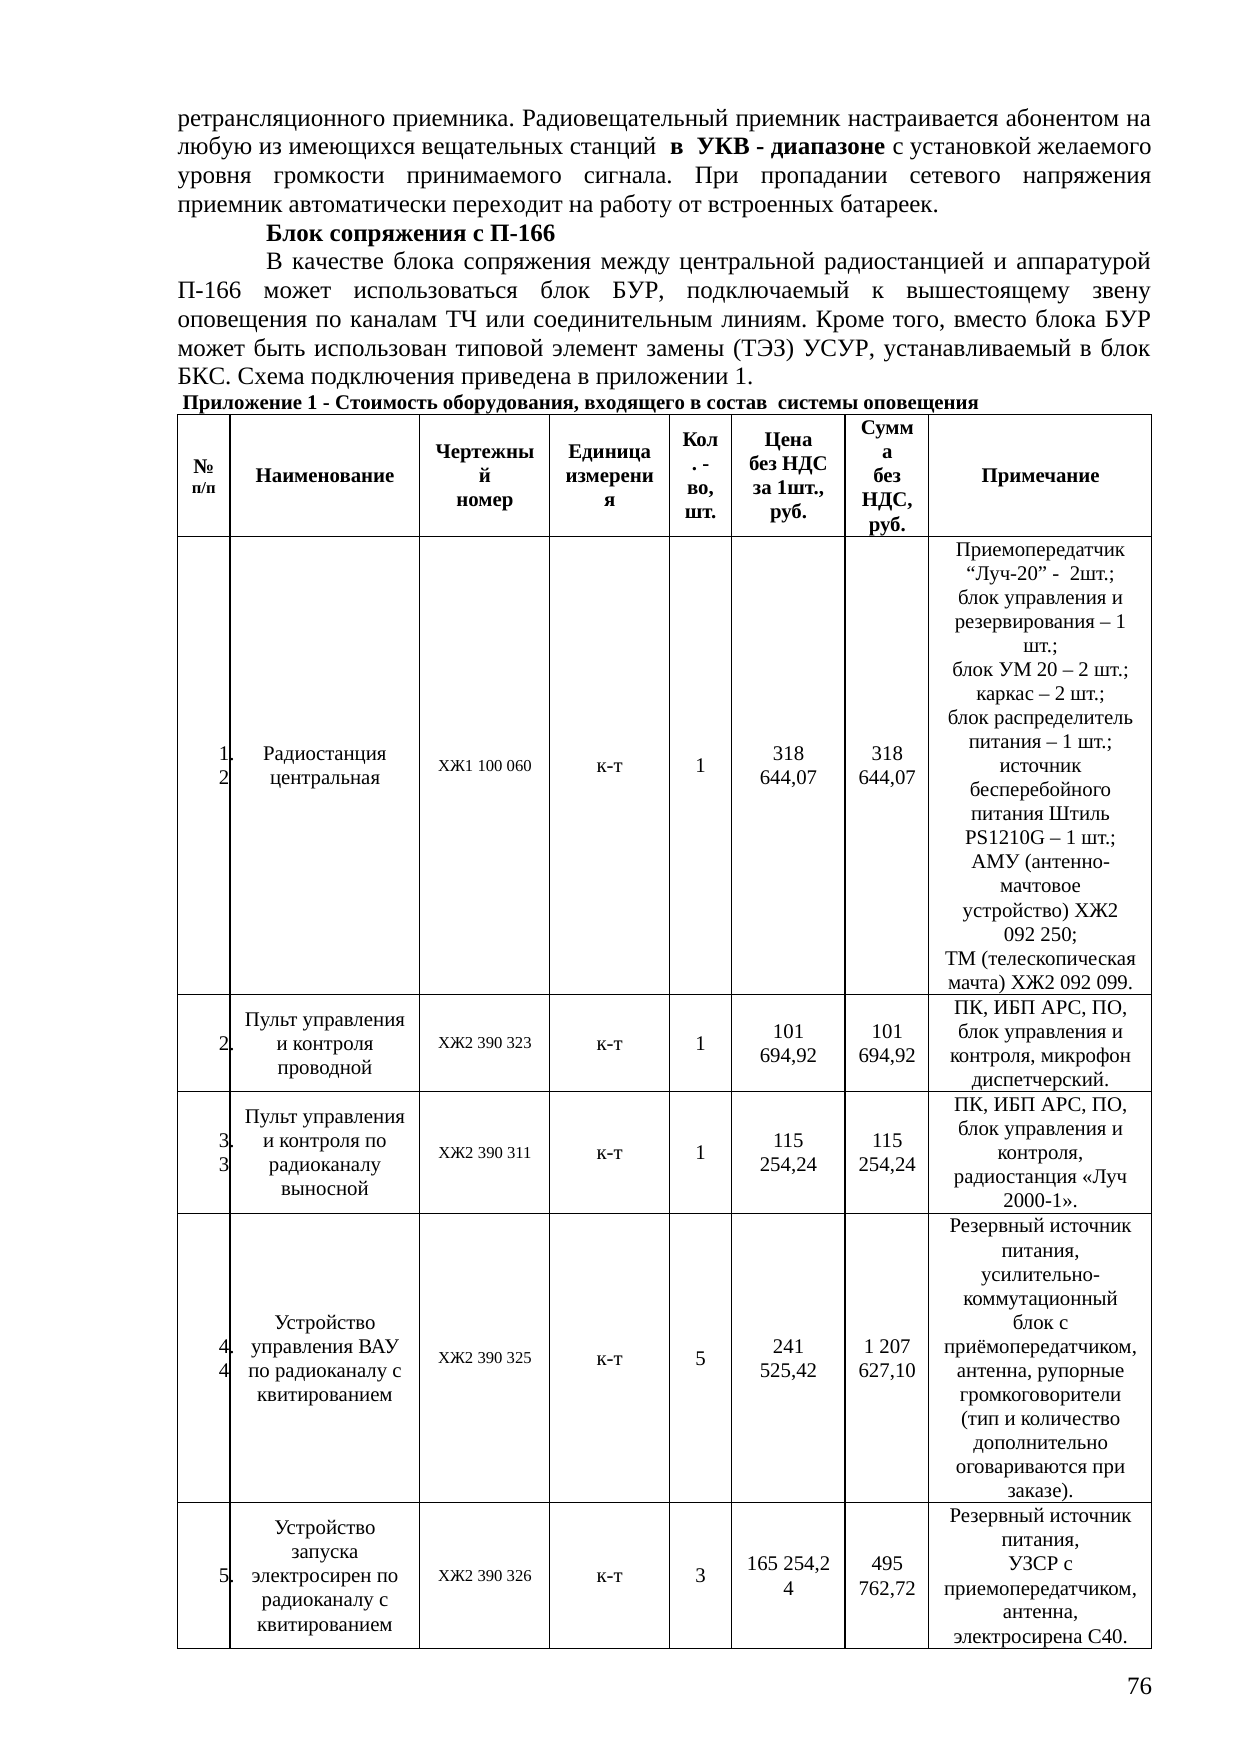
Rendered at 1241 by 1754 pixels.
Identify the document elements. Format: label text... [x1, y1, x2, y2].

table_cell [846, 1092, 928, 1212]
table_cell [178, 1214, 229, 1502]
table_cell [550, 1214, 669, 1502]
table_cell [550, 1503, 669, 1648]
table_cell 1 [670, 537, 731, 994]
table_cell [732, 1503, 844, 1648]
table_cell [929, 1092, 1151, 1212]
table_cell ХЖ2 390 323 [420, 995, 549, 1091]
table_header Наименование [231, 415, 419, 536]
table_cell ПК, ИБП АРС, ПО, блок управления и контроля, микрофон диспетчерский. [929, 995, 1151, 1091]
table_header Цена без НДС за 1шт., руб. [732, 415, 844, 536]
table_header Единица измерения [550, 415, 669, 536]
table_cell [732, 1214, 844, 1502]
table_header № п/п [178, 415, 229, 536]
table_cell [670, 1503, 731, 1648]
title Приложение 1 - Стоимость оборудования, входящего в состав системы оповещения [177, 390, 1152, 414]
title В качестве блока сопряжения между центральной радиостанцией и аппаратурой П-166 может использоваться блок БУР, подключаемый к вышестоящему звену оповещения по каналам ТЧ или соединительным линиям. Кроме того, вместо блока БУР может быть использован типовой элемент замены (ТЭЗ) УСУР, устанавливаемый в блок БКС. Схема подключения приведена в приложении 1. [177, 246, 1152, 390]
table_cell 101 694,92 [846, 995, 928, 1091]
title Блок сопряжения с П-166 [177, 218, 1152, 246]
table_cell 1 [670, 995, 731, 1091]
table_header Чертежный номер [420, 415, 549, 536]
table_cell 2 [178, 537, 229, 994]
table_header Примечание [929, 415, 1151, 536]
table_header Кол. - во, шт. [670, 415, 731, 536]
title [177, 103, 1152, 218]
table_cell Пульт управления и контроля проводной [231, 995, 419, 1091]
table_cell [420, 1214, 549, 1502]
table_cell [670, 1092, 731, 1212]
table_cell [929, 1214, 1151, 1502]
table_cell ХЖ1 100 060 [420, 537, 549, 994]
table_cell к-т [550, 995, 669, 1091]
table_cell 318 644,07 [846, 537, 928, 994]
table_cell 3 [178, 1092, 229, 1212]
table_cell Радиостанция центральная [231, 537, 419, 994]
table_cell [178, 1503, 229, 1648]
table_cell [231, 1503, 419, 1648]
table_cell 101 694,92 [732, 995, 844, 1091]
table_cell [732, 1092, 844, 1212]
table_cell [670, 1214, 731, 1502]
table_cell ХЖ2 390 311 [420, 1092, 549, 1212]
table_cell к-т [550, 1092, 669, 1212]
table_cell Приемопередатчик “Луч- - 2шт.; блок управления и резервирования – 1 шт.; блок УМ 20 – 2 шт.; каркас – 2 шт.; блок распределитель питания – 1 шт.; источник бесперебойного питания Штиль PS1210G – 1 шт.; АМУ (антенно-мачтовое устройство) ХЖ2 092 250; ТМ (телескопическая мачта) ХЖ2 092 099. [929, 537, 1151, 994]
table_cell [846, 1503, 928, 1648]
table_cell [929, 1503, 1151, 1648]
table_cell Пульт управления и контроля по радиоканалу выносной [231, 1092, 419, 1212]
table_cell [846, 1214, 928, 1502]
table_cell [178, 995, 229, 1091]
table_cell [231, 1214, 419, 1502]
table_cell к-т [550, 537, 669, 994]
table_header Сумма без НДС, руб. [846, 415, 928, 536]
table_cell 318 644,07 [732, 537, 844, 994]
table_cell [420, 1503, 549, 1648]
